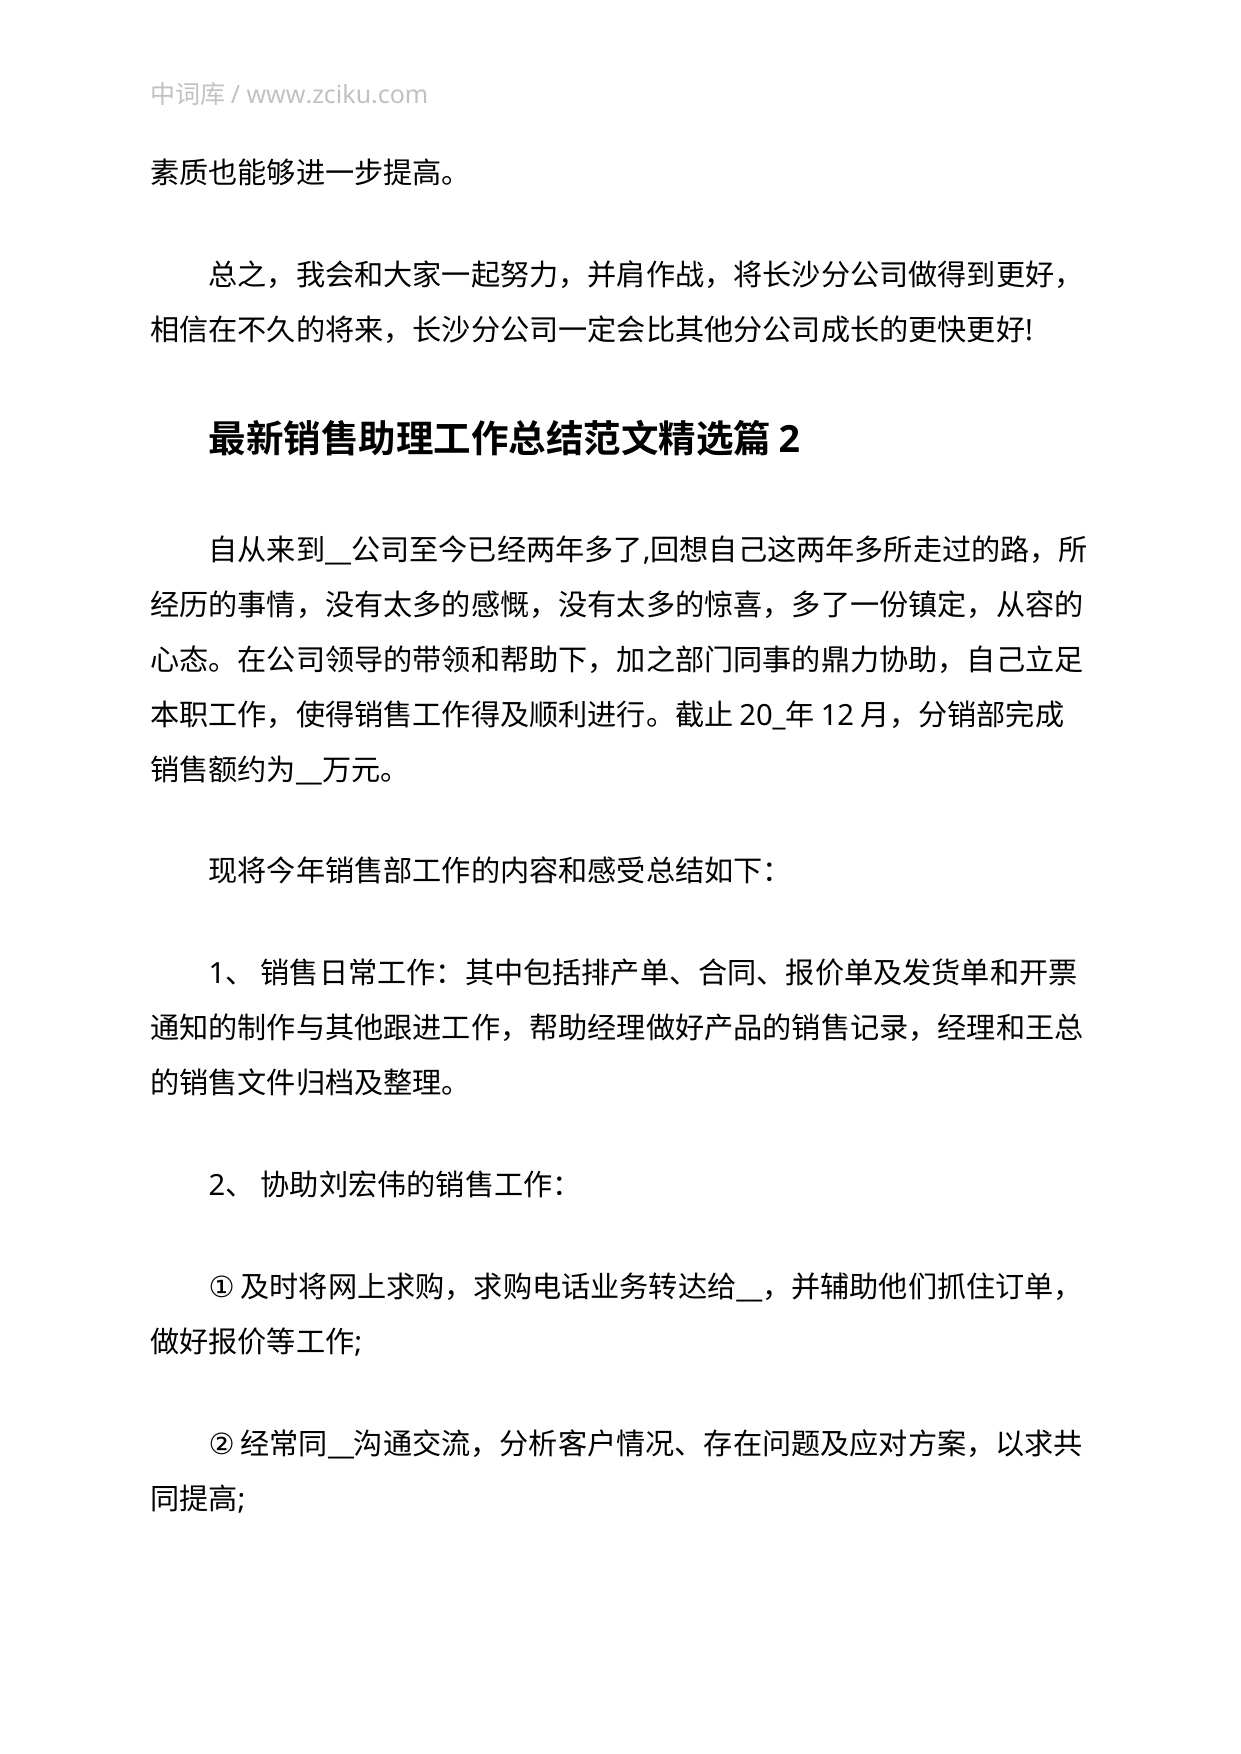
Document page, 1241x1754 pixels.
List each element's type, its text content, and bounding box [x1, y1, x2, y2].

text 自从来到__公司至今已经两年多了,回想自己这两年多所走过的路，所经历的事情，没有太多的感慨，没有太多的惊喜，多了一份镇定，从容的心态。在公司领导的带领和帮助下，加之部门同事的鼎力协助，自己立足本职工作，使得销售工作得及顺利进行。截止20_年12月，分销部完成销售额约为__万元。 [150, 526, 1090, 788]
text 最新销售助理工作总结范文精选篇2 [150, 409, 1090, 463]
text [150, 150, 1090, 192]
text 总之，我会和大家一起努力，并肩作战，将长沙分公司做得到更好，相信在不久的将来，长沙分公司一定会比其他分公司成长的更快更好! [150, 252, 1090, 349]
text 现将今年销售部工作的内容和感受总结如下： [150, 848, 1090, 890]
text 2、 协助刘宏伟的销售工作： [150, 1161, 1090, 1204]
text ①及时将网上求购，求购电话业务转达给__，并辅助他们抓住订单，做好报价等工作; [150, 1263, 1090, 1361]
text ②经常同__沟通交流，分析客户情况、存在问题及应对方案，以求共同提高; [150, 1420, 1090, 1518]
text 1、 销售日常工作：其中包括排产单、合同、报价单及发货单和开票通知的制作与其他跟进工作，帮助经理做好产品的销售记录，经理和王总的销售文件归档及整理。 [150, 950, 1090, 1102]
